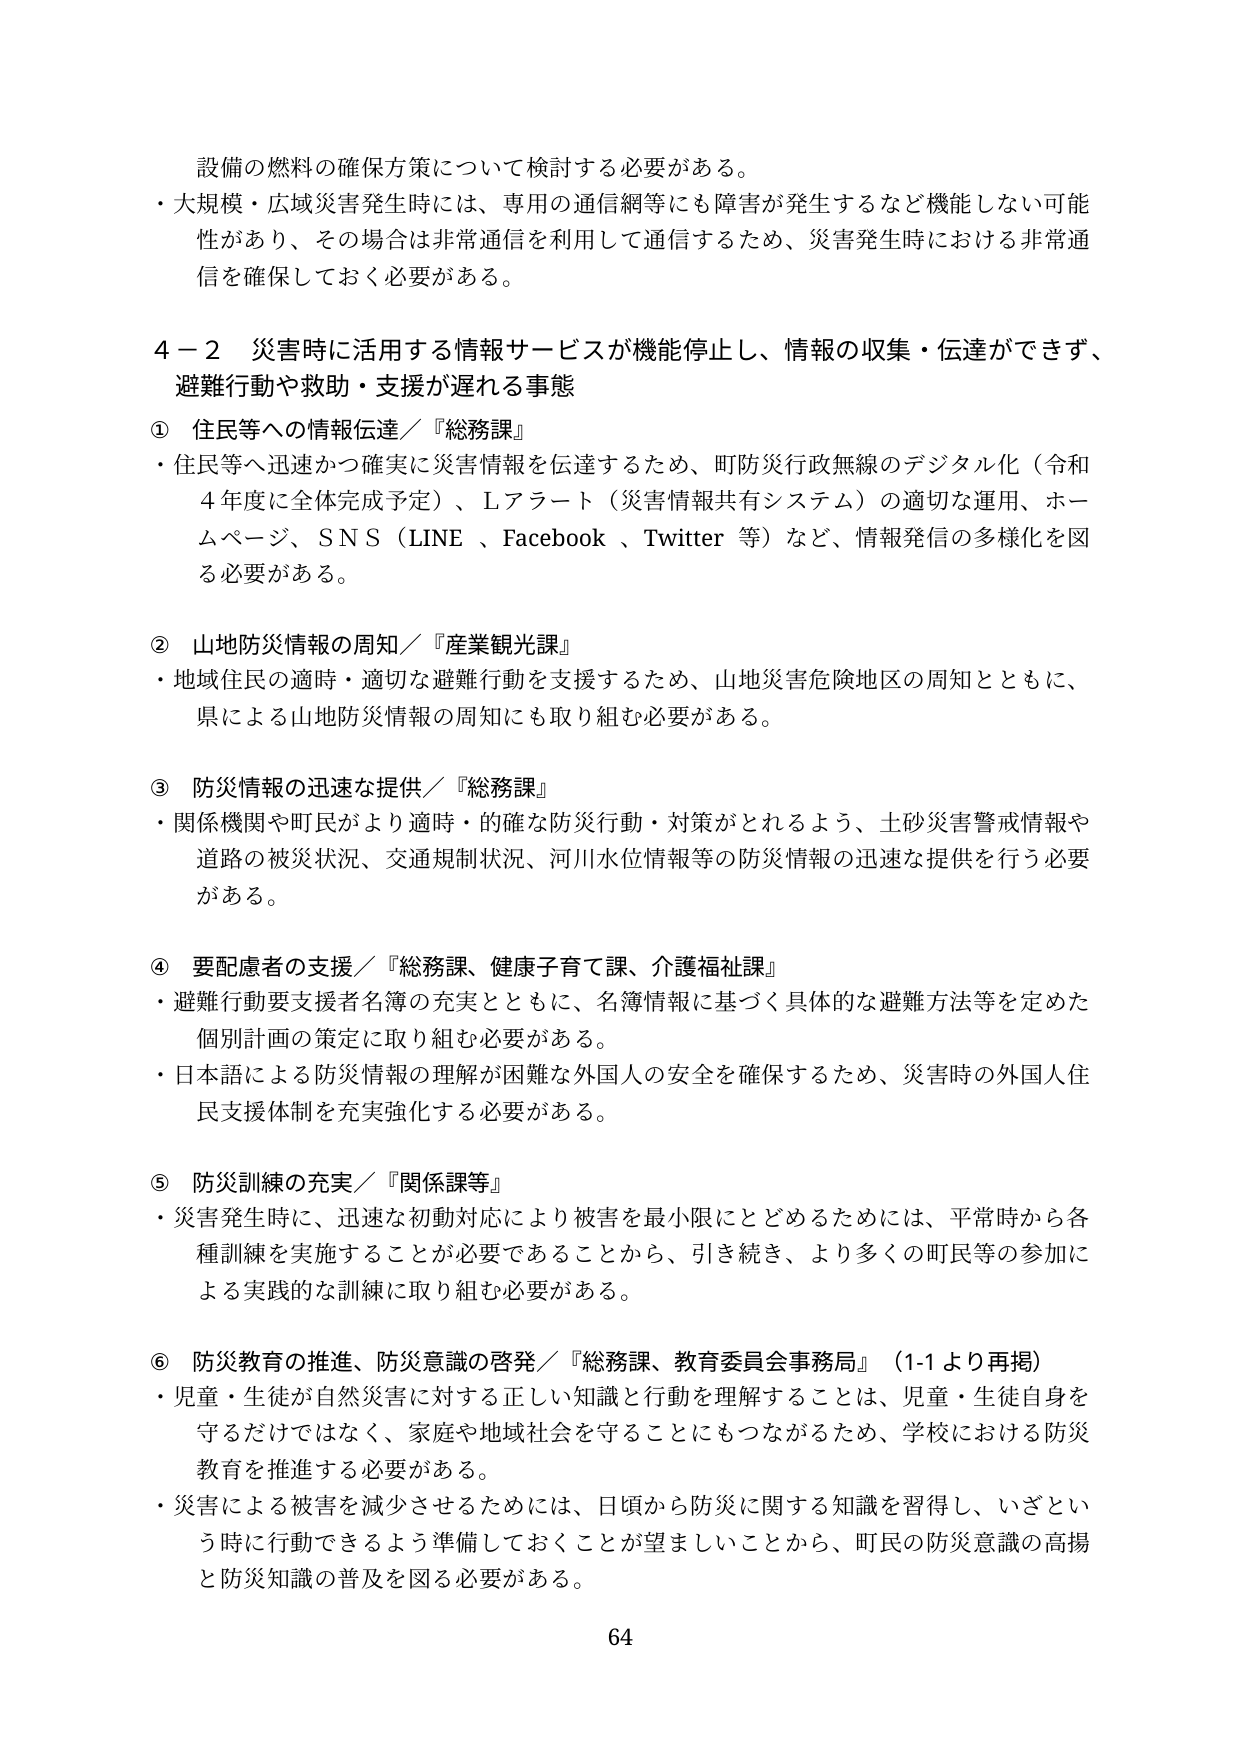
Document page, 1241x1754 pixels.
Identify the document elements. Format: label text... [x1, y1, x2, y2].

subtitle ⑥ 防災教育の推進、防災意識の啓発／『総務課、教育委員会事務局』（1-1より再掲） [149, 1344, 1091, 1377]
text ・住民等へ迅速かつ確実に災害情報を伝達するため、町防災行政無線のデジタル化（令和４年度に全体完成予定）、Ｌアラート（災害情報共有システム）の適切な運用、ホームページ、ＳＮＳ（LINE、Facebook、Twitter等）など、情報発信の多様化を図る必要がある。 [149, 445, 1091, 591]
text ・関係機関や町民がより適時・的確な防災行動・対策がとれるよう、土砂災害警戒情報や道路の被災状況、交通規制状況、河川水位情報等の防災情報の迅速な提供を行う必要がある。 [149, 803, 1091, 913]
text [149, 148, 1091, 184]
text ・児童・生徒が自然災害に対する正しい知識と行動を理解することは、児童・生徒自身を守るだけではなく、家庭や地域社会を守ることにもつながるため、学校における防災教育を推進する必要がある。 [149, 1377, 1091, 1487]
text ・大規模・広域災害発生時には、専用の通信網等にも障害が発生するなど機能しない可能性があり、その場合は非常通信を利用して通信するため、災害発生時における非常通信を確保しておく必要がある。 [149, 184, 1091, 294]
text ・災害による被害を減少させるためには、日頃から防災に関する知識を習得し、いざという時に行動できるよう準備しておくことが望ましいことから、町民の防災意識の高揚と防災知識の普及を図る必要がある。 [149, 1487, 1091, 1596]
text ・地域住民の適時・適切な避難行動を支援するため、山地災害危険地区の周知とともに、県による山地防災情報の周知にも取り組む必要がある。 [149, 661, 1091, 733]
subtitle ② 山地防災情報の周知／『産業観光課』 [149, 627, 1091, 661]
subtitle ４－２ 災害時に活用する情報サービスが機能停止し、情報の収集・伝達ができず、避難行動や救助・支援が遅れる事態 [149, 330, 1091, 403]
text ・避難行動要支援者名簿の充実とともに、名簿情報に基づく具体的な避難方法等を定めた個別計画の策定に取り組む必要がある。 [149, 982, 1091, 1055]
subtitle ④ 要配慮者の支援／『総務課、健康子育て課、介護福祉課』 [149, 949, 1091, 982]
subtitle ③ 防災情報の迅速な提供／『総務課』 [149, 770, 1091, 803]
subtitle ⑤ 防災訓練の充実／『関係課等』 [149, 1165, 1091, 1198]
subtitle ① 住民等への情報伝達／『総務課』 [149, 412, 1091, 445]
text ・日本語による防災情報の理解が困難な外国人の安全を確保するため、災害時の外国人住民支援体制を充実強化する必要がある。 [149, 1055, 1091, 1128]
text ・災害発生時に、迅速な初動対応により被害を最小限にとどめるためには、平常時から各種訓練を実施することが必要であることから、引き続き、より多くの町民等の参加による実践的な訓練に取り組む必要がある。 [149, 1198, 1091, 1307]
